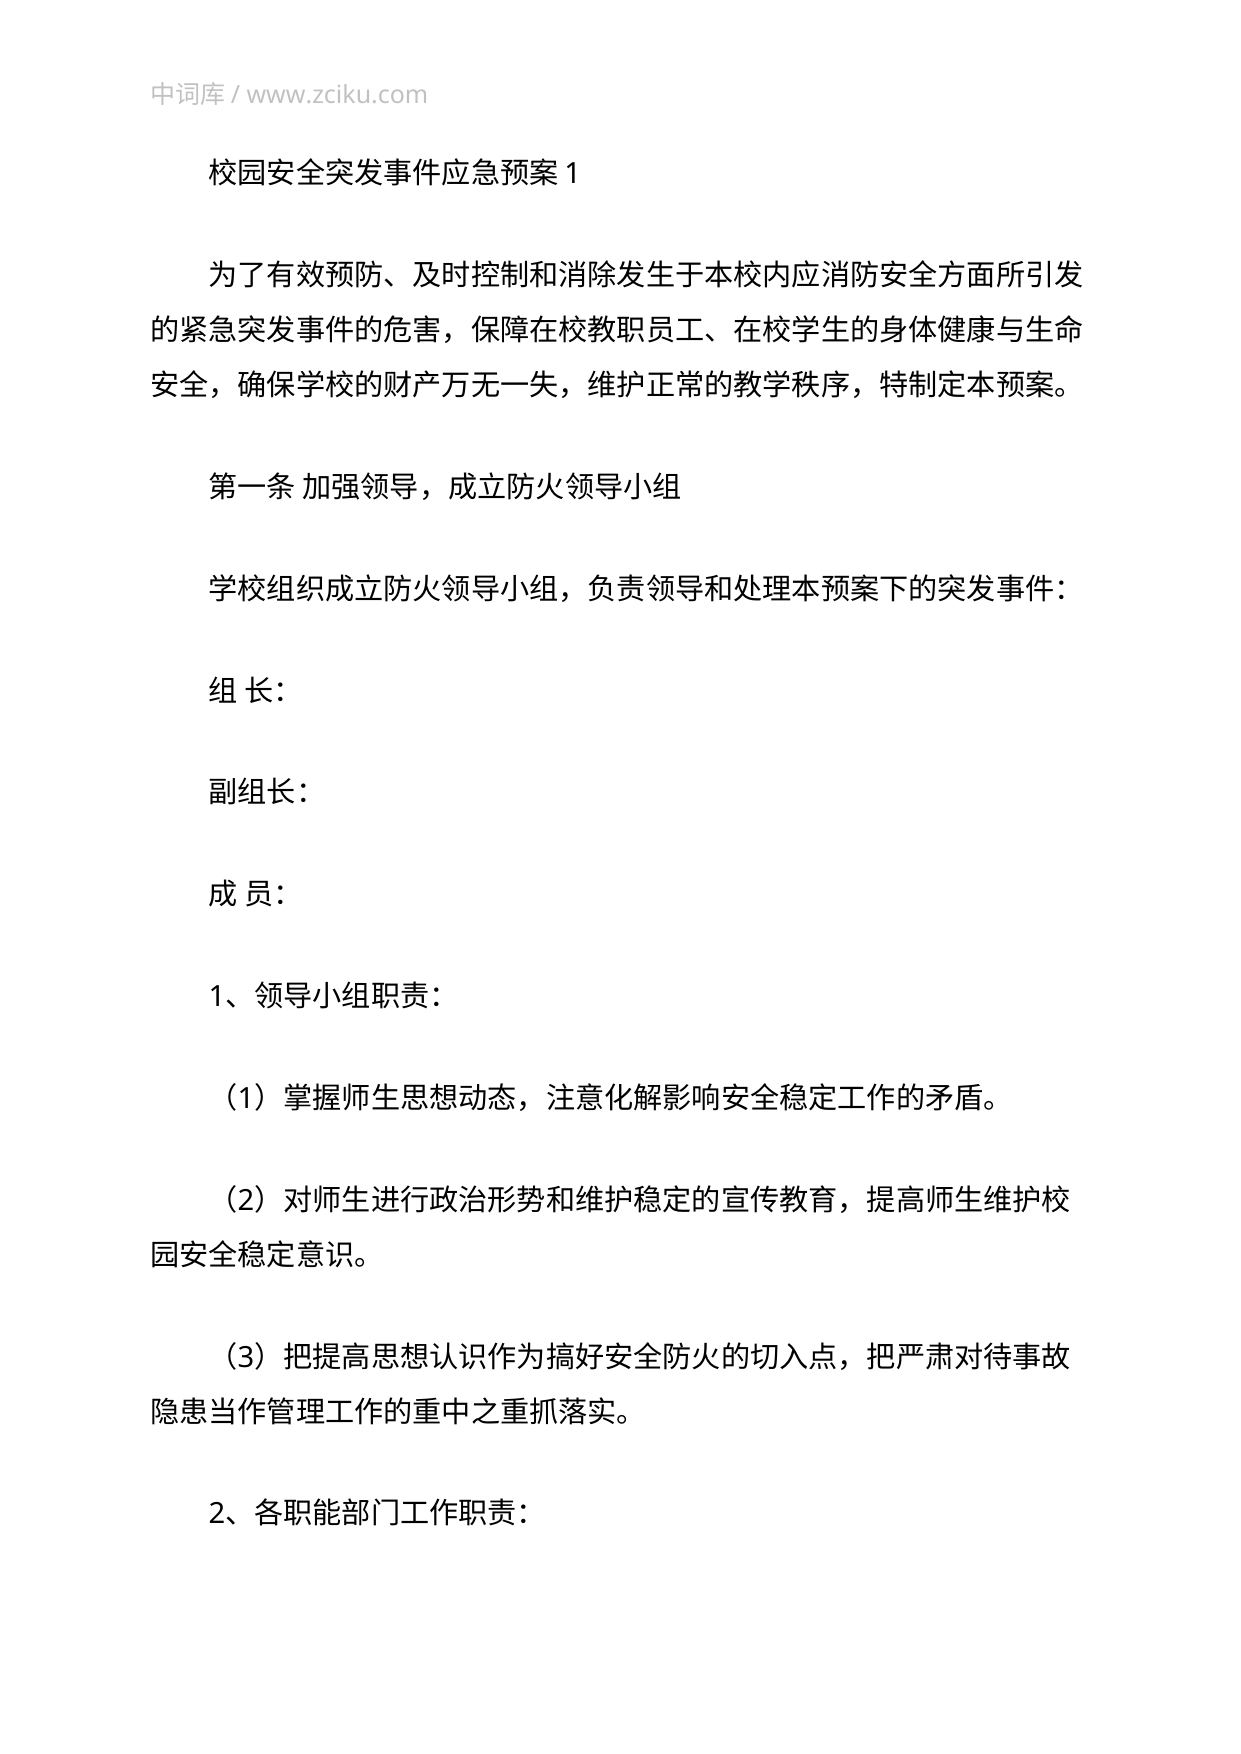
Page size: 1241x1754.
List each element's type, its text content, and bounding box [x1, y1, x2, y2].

text （3）把提高思想认识作为搞好安全防火的切入点，把严肃对待事故隐患当作管理工作的重中之重抓落实。 [150, 1333, 1090, 1430]
text 第一条 加强领导，成立防火领导小组 [150, 463, 1090, 506]
text （1）掌握师生思想动态，注意化解影响安全稳定工作的矛盾。 [150, 1074, 1090, 1117]
text （2）对师生进行政治形势和维护稳定的宣传教育，提高师生维护校园安全稳定意识。 [150, 1176, 1090, 1274]
text 1、领导小组职责： [150, 972, 1090, 1015]
text 为了有效预防、及时控制和消除发生于本校内应消防安全方面所引发的紧急突发事件的危害，保障在校教职员工、在校学生的身体健康与生命安全，确保学校的财产万无一失，维护正常的教学秩序，特制定本预案。 [150, 252, 1090, 404]
text 学校组织成立防火领导小组，负责领导和处理本预案下的突发事件： [150, 565, 1090, 608]
text 2、各职能部门工作职责： [150, 1490, 1090, 1532]
text 组 长： [150, 667, 1090, 709]
text 副组长： [150, 769, 1090, 811]
text 成 员： [150, 871, 1090, 913]
text 校园安全突发事件应急预案1 [150, 150, 1090, 192]
